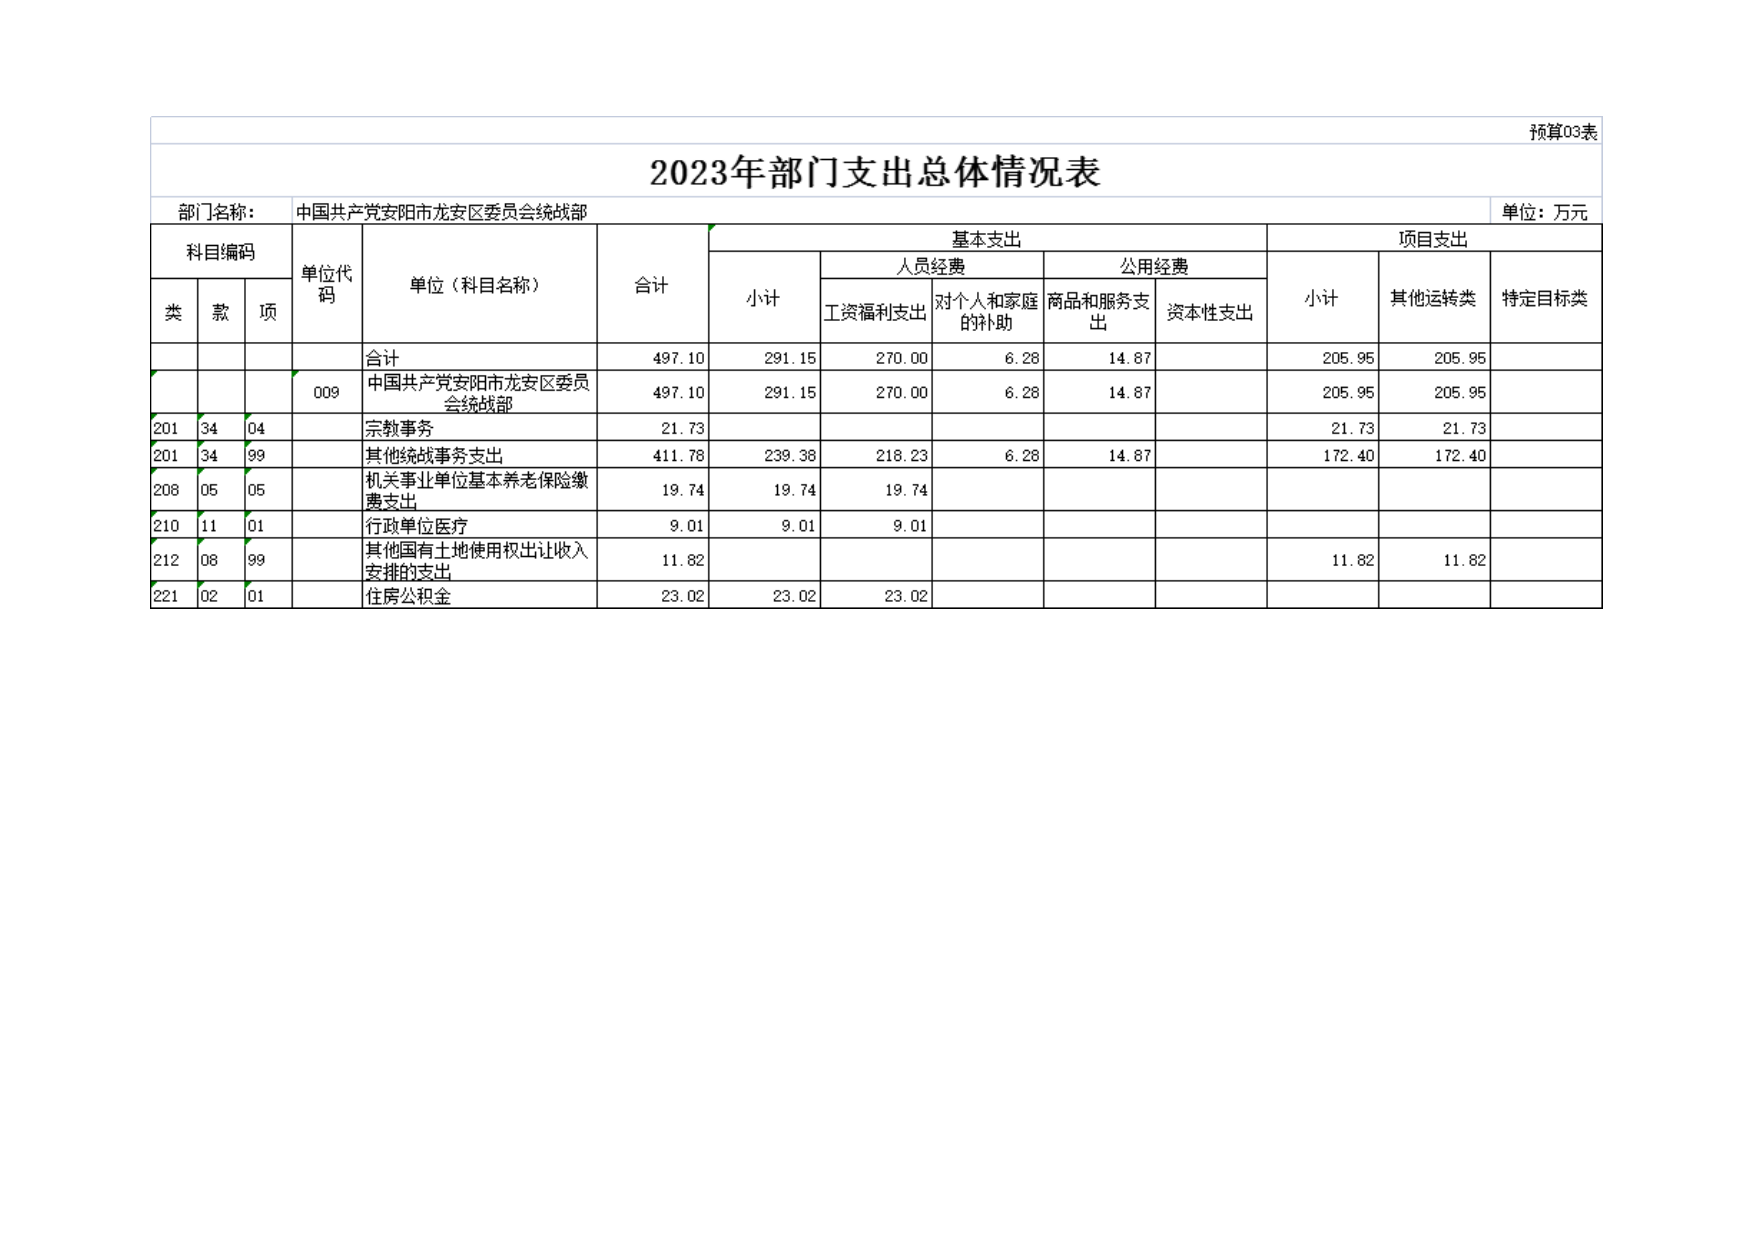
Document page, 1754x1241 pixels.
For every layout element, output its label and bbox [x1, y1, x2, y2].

picture [150, 116, 1603, 609]
